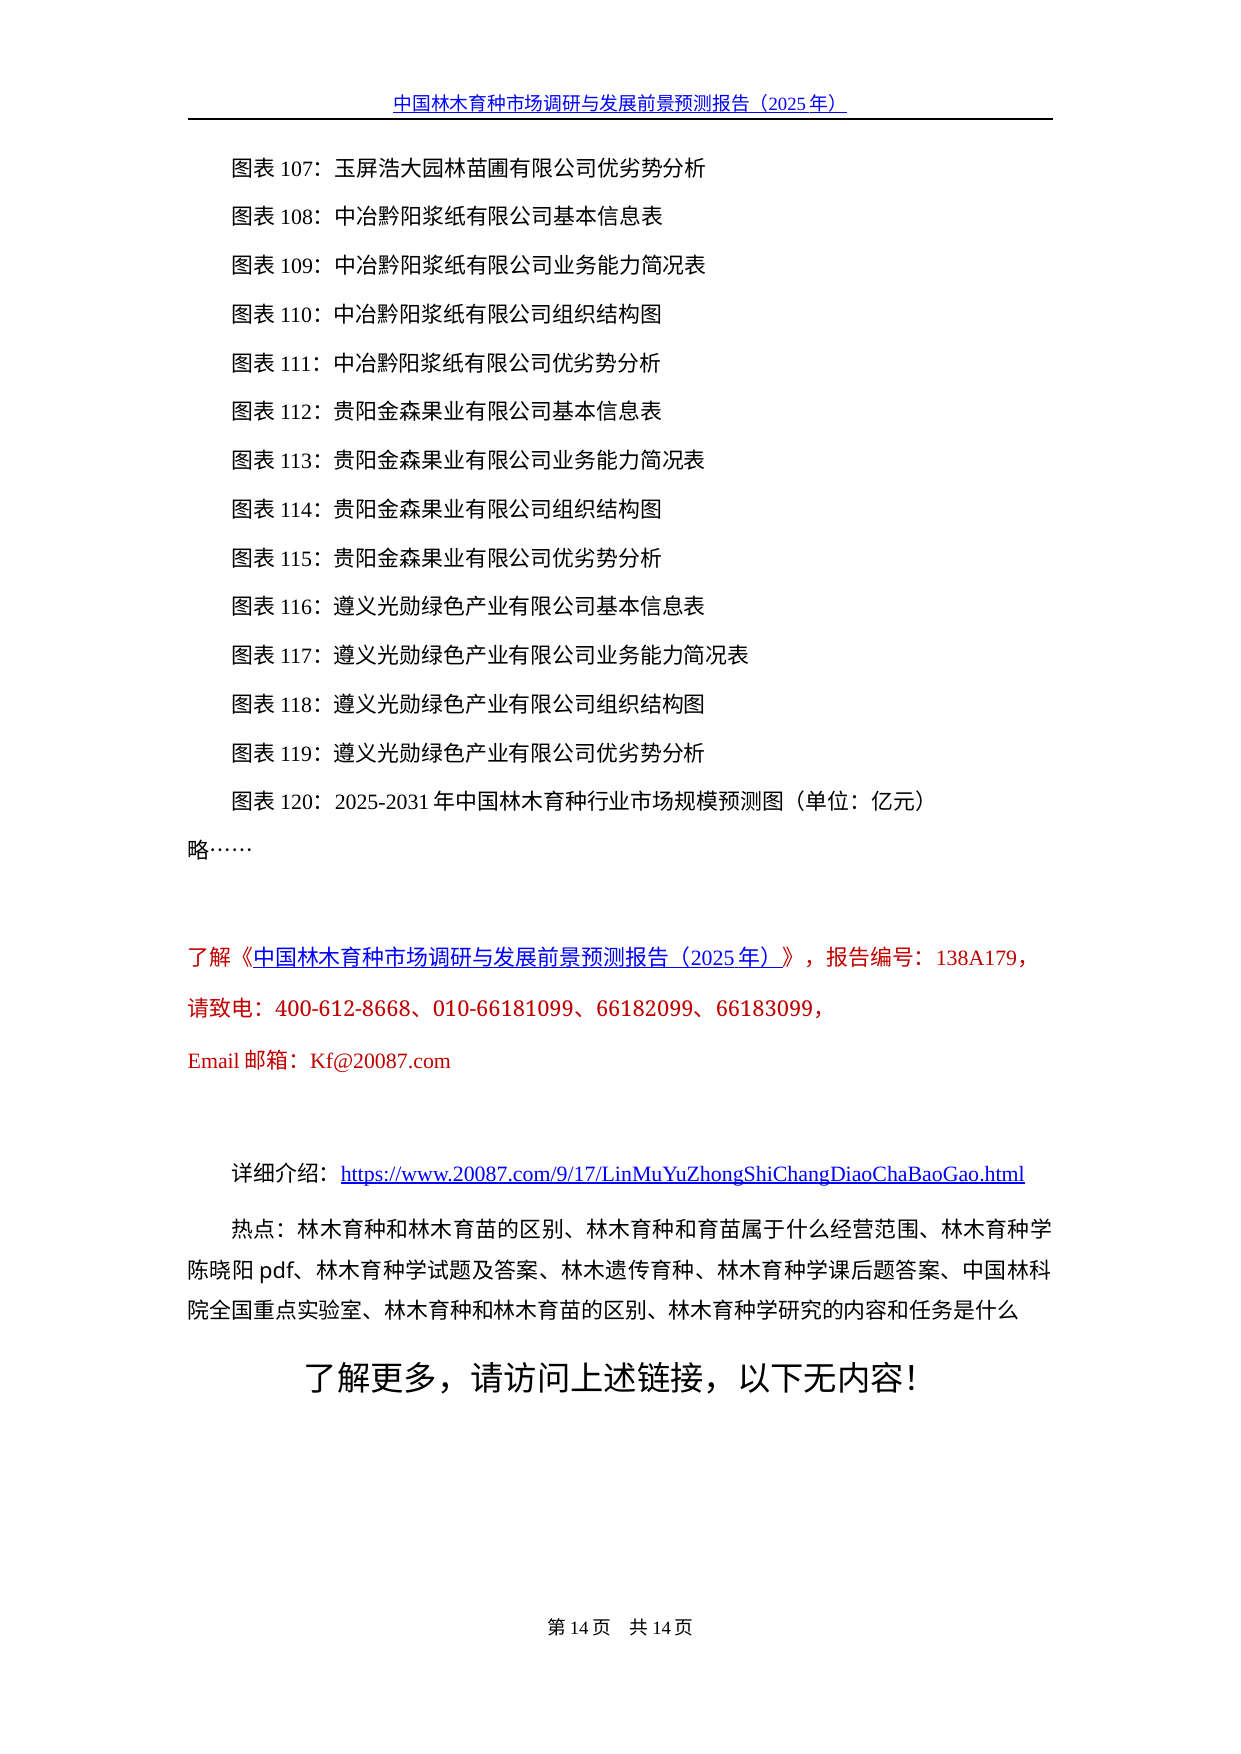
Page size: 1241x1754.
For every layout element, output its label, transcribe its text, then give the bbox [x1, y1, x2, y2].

text 热点：林木育种和林木育苗的区别、林木育种和育苗属于什么经营范围、林木育种学陈晓阳pdf、林木育种学试题及答案、林木遗传育种、林木育种学课后题答案、中国林科院全国重点实验室、林木育种和林木育苗的区别、林木育种学研究的内容和任务是什么 [187, 1212, 1053, 1326]
text 请致电：400-612-8668、010-66181099、66182099、66183099， [187, 991, 1053, 1023]
text Email邮箱：Kf@20087.com [187, 1042, 1053, 1075]
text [187, 150, 1053, 865]
title 了解更多，请访问上述链接，以下无内容！ [187, 1343, 1053, 1408]
text 了解《中国林木育种市场调研与发展前景预测报告（2025年）》，报告编号：138A179， [187, 939, 1053, 972]
text 详细介绍：https://www.20087.com/9/17/LinMuYuZhongShiChangDiaoChaBaoGao.html [187, 1155, 1053, 1188]
